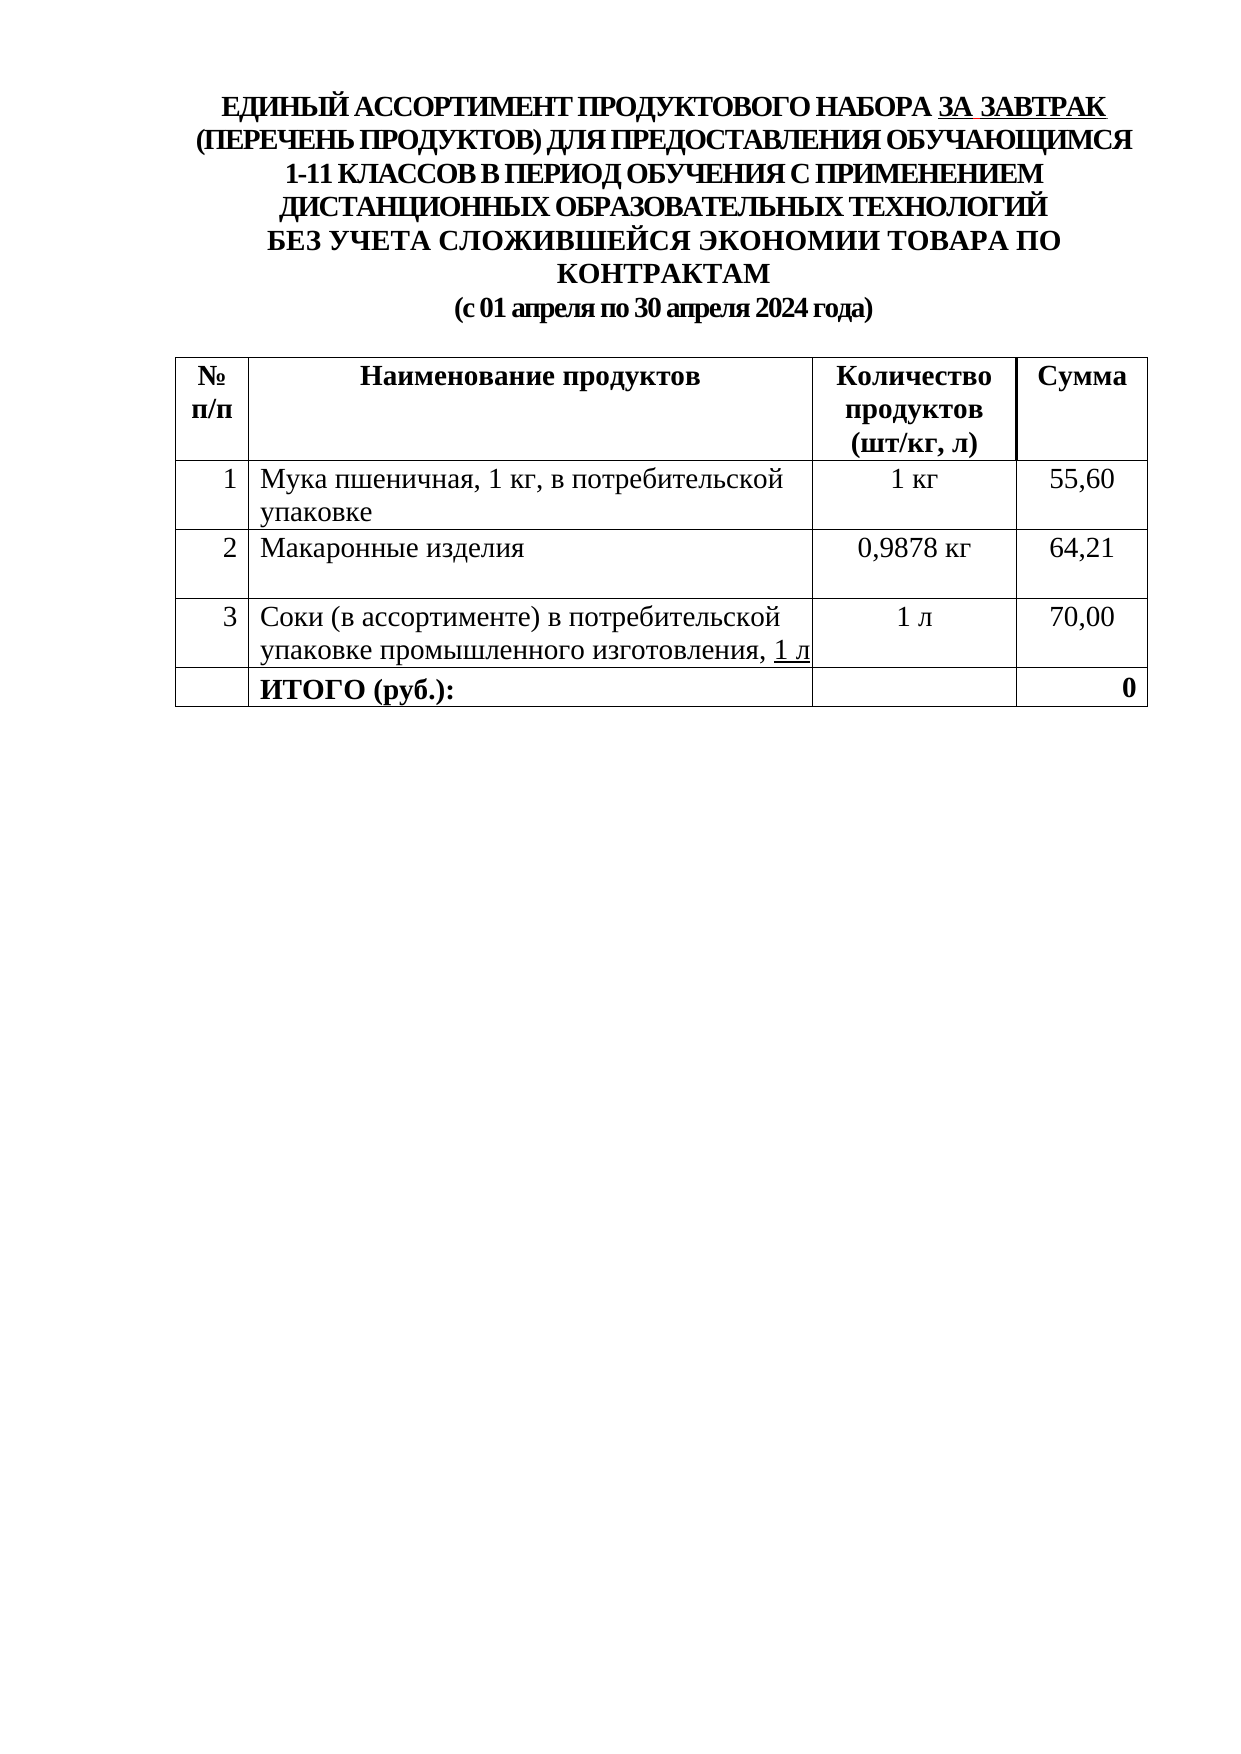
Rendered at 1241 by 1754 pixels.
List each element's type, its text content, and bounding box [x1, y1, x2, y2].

text БЕЗ УЧЕТА СЛОЖИВШЕЙСЯ ЭКОНОМИИ ТОВАРА ПО КОНТРАКТАМ [177, 223, 1152, 290]
table_cell 70,00 [1017, 599, 1147, 667]
table_cell 64,21 [1017, 530, 1147, 598]
table_cell ИТОГО (руб.): [249, 668, 812, 706]
table_cell 55,60 [1017, 461, 1147, 529]
table_header Количество продуктов (шт/кг, л) [813, 358, 1015, 460]
table_cell Макаронные изделия [249, 530, 812, 598]
text (с 01 апреля по 30 апреля 2024 года) [177, 290, 1152, 323]
table_header Сумма [1018, 358, 1147, 460]
table_cell 0,9878 кг [813, 530, 1016, 598]
table_cell 1 [176, 461, 248, 529]
table_cell 1 кг [813, 461, 1016, 529]
table_cell Мука пшеничная, 1 кг, в потребительской упаковке [249, 461, 812, 529]
table_cell 189,81 [1017, 668, 1147, 706]
text ЕДИНЫЙ АССОРТИМЕНТ ПРОДУКТОВОГО НАБОРА ЗА ЗАВТРАК (ПЕРЕЧЕНЬ ПРОДУКТОВ) ДЛЯ ПРЕДОСТАВЛЕНИЯ ОБУЧАЮЩИМСЯ 1-11 КЛАССОВ В ПЕРИОД ОБУЧЕНИЯ С ПРИМЕНЕНИЕМ ДИСТАНЦИОННЫХ ОБРАЗОВАТЕЛЬНЫХ ТЕХНОЛОГИЙ [177, 89, 1152, 223]
table_cell 1 л [813, 599, 1016, 667]
table_cell [813, 668, 1016, 706]
table_header № п/п [176, 358, 248, 460]
table_cell [176, 668, 248, 706]
table_cell 2 [176, 530, 248, 598]
table_cell Соки (в ассортименте) в потребительской упаковке промышленного изготовления, 1 л [249, 599, 812, 667]
table_cell 3 [176, 599, 248, 667]
table_header Наименование продуктов [249, 358, 812, 460]
